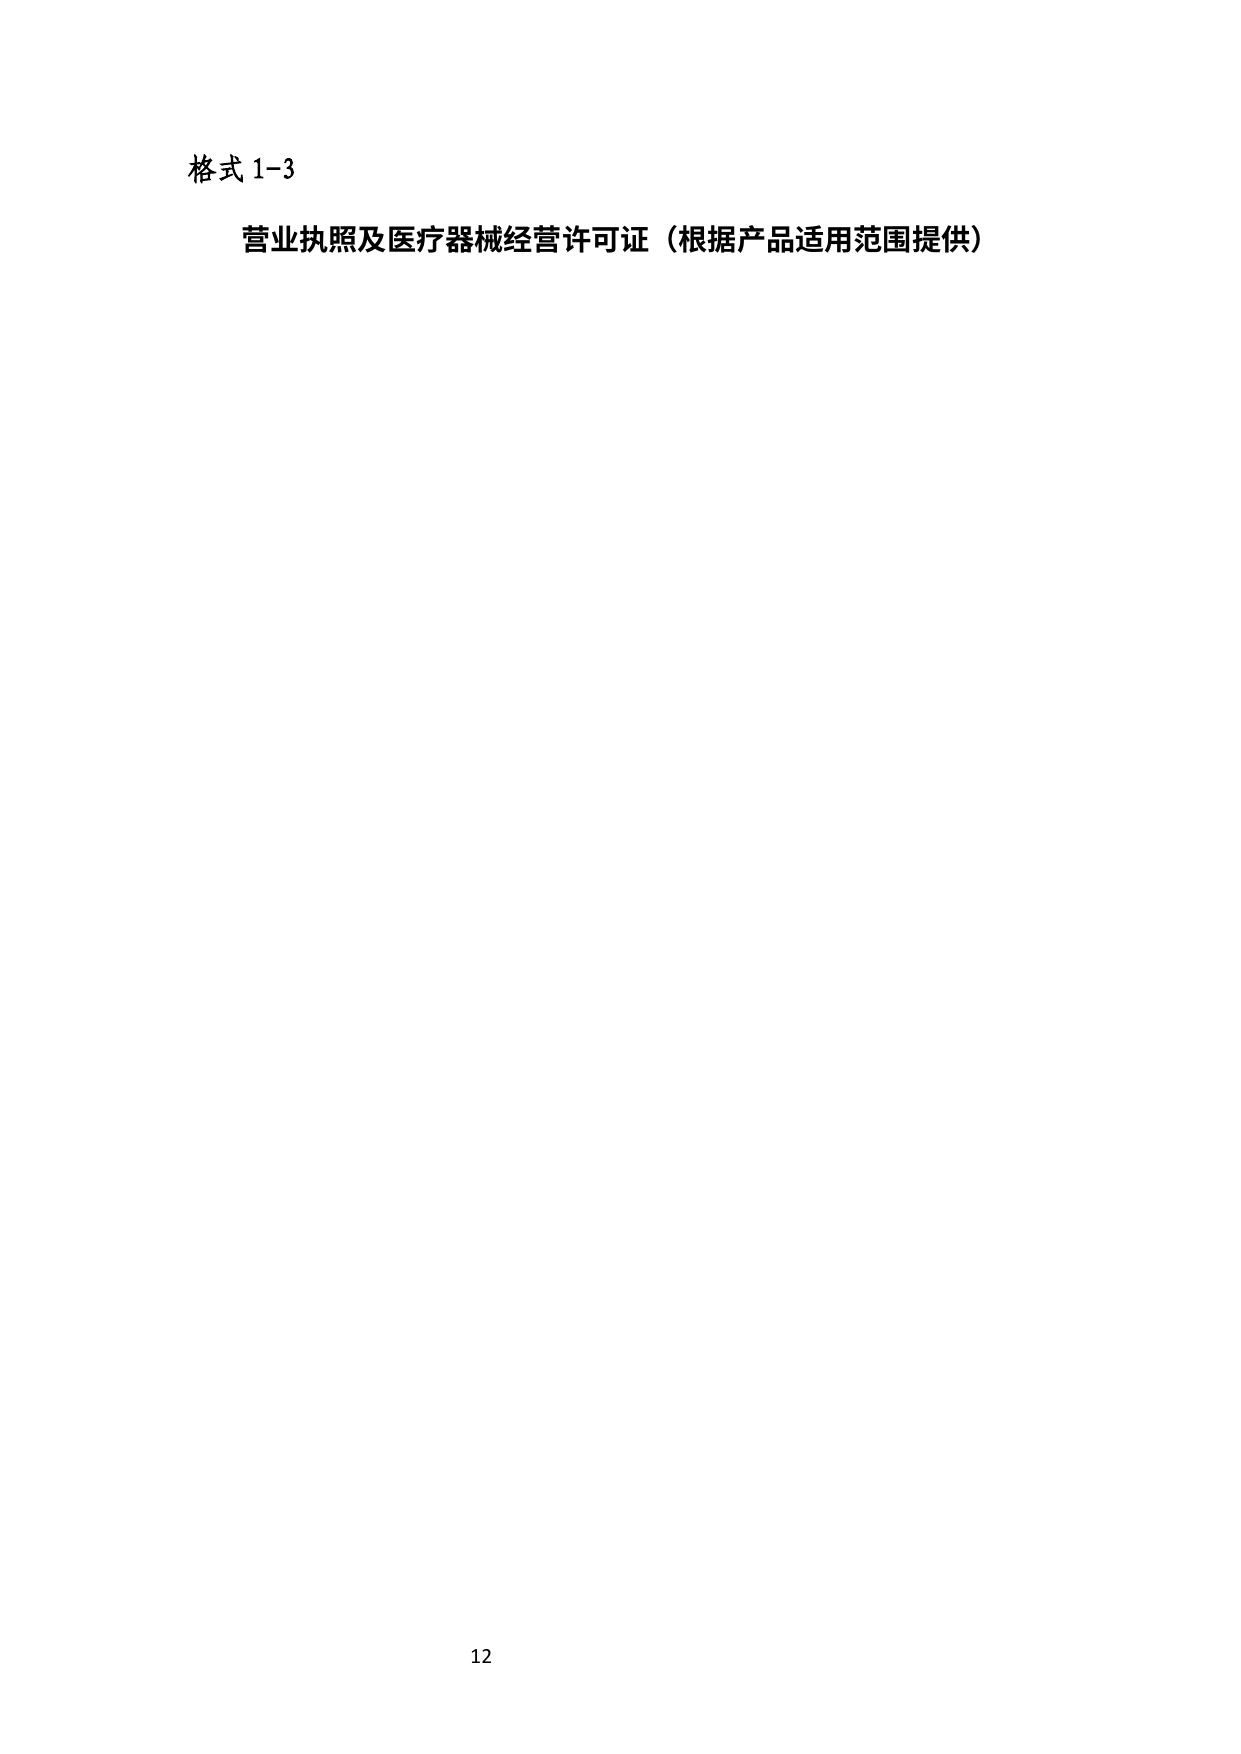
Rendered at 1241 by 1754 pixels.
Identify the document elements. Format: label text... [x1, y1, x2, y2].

text 格式1-3 [187, 150, 1053, 183]
text 营业执照及医疗器械经营许可证（根据产品适用范围提供） [187, 216, 1053, 259]
